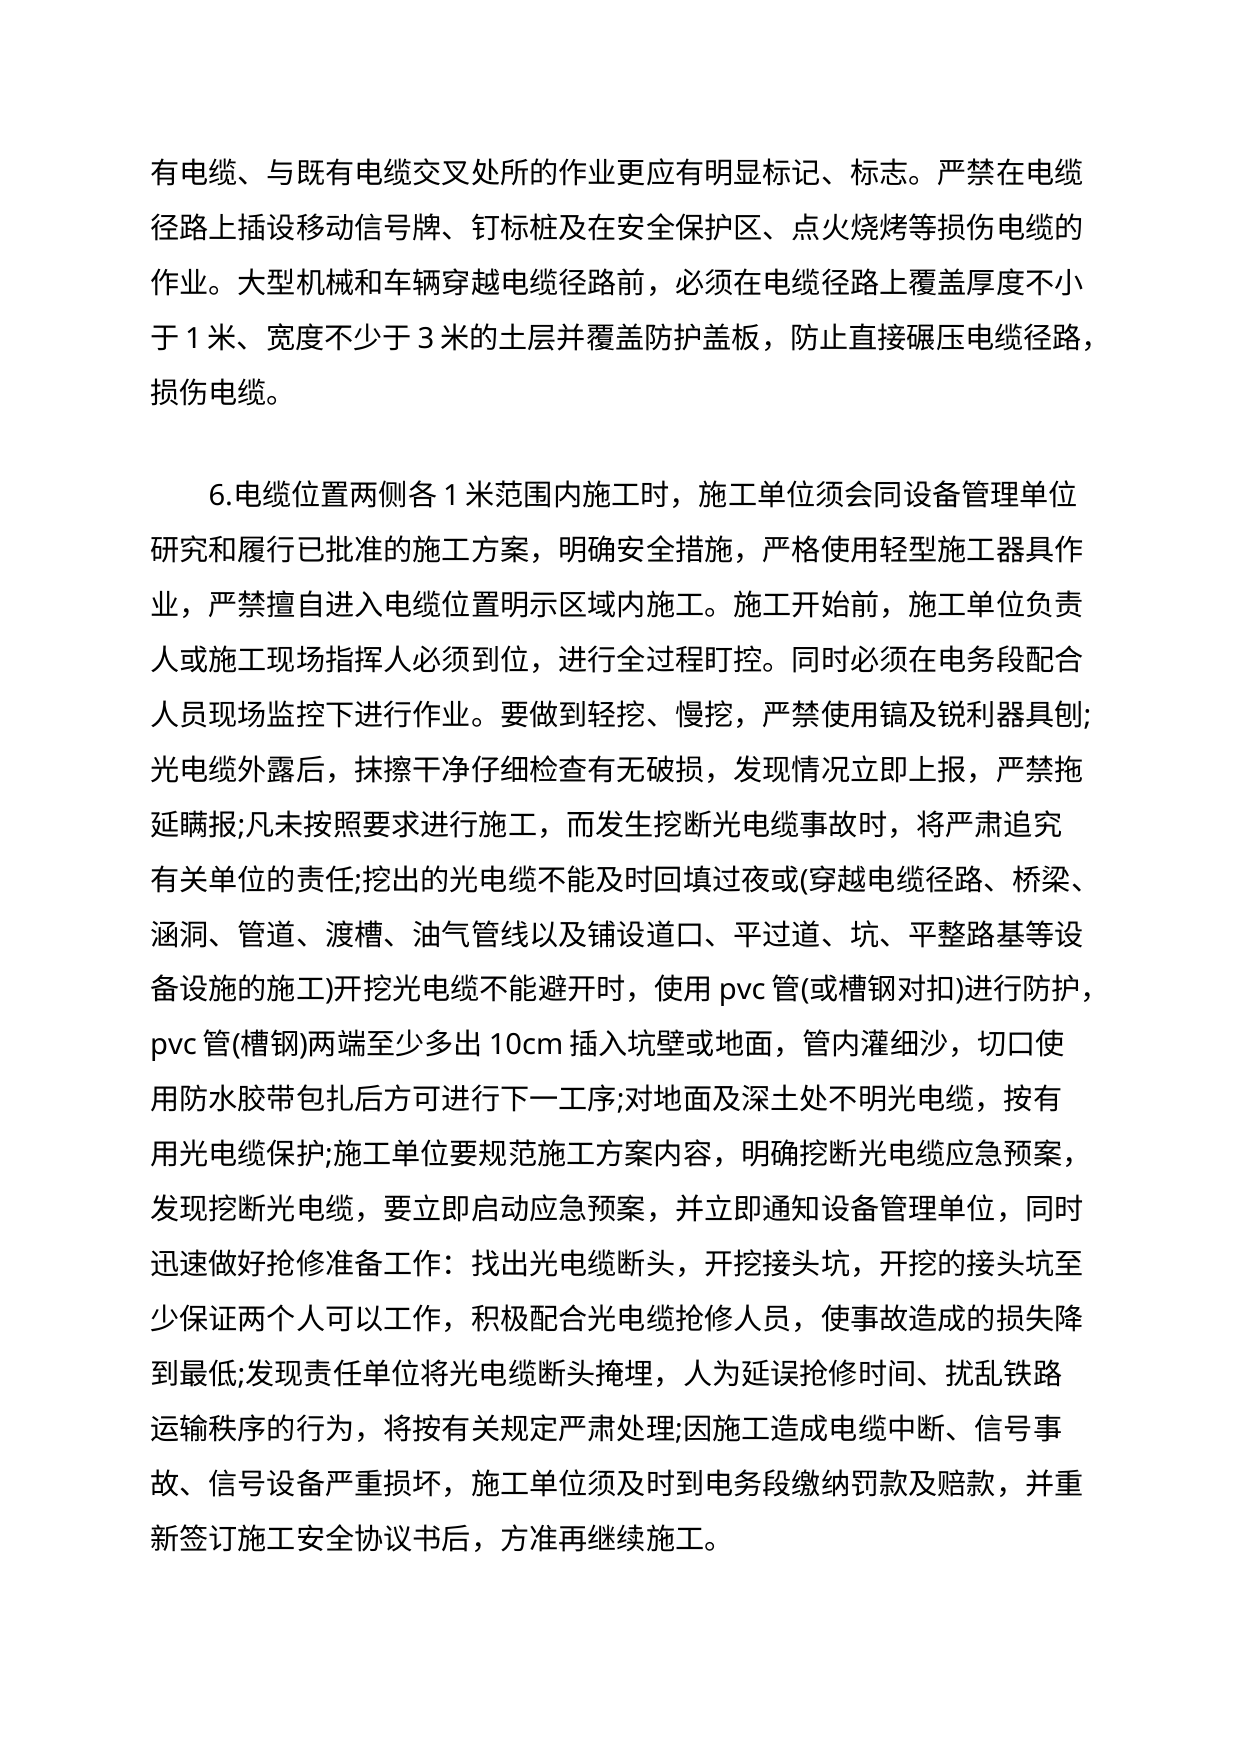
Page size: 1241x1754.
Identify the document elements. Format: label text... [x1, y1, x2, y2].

text 6.电缆位置两侧各1米范围内施工时，施工单位须会同设备管理单位研究和履行已批准的施工方案，明确安全措施，严格使用轻型施工器具作业，严禁擅自进入电缆位置明示区域内施工。施工开始前，施工单位负责人或施工现场指挥人必须到位，进行全过程盯控。同时必须在电务段配合人员现场监控下进行作业。要做到轻挖、慢挖，严禁使用镐及锐利器具刨;光电缆外露后，抹擦干净仔细检查有无破损，发现情况立即上报，严禁拖延瞒报;凡未按照要求进行施工，而发生挖断光电缆事故时，将严肃追究有关单位的责任;挖出的光电缆不能及时回填过夜或(穿越电缆径路、桥梁、涵洞、管道、渡槽、油气管线以及铺设道口、平过道、坑、平整路基等设备设施的施工)开挖光电缆不能避开时，使用pvc管(或槽钢对扣)进行防护，pvc管(槽钢)两端至少多出10cm插入坑壁或地面，管内灌细沙，切口使用防水胶带包扎后方可进行下一工序;对地面及深土处不明光电缆，按有用光电缆保护;施工单位要规范施工方案内容，明确挖断光电缆应急预案，发现挖断光电缆，要立即启动应急预案，并立即通知设备管理单位，同时迅速做好抢修准备工作：找出光电缆断头，开挖接头坑，开挖的接头坑至少保证两个人可以工作，积极配合光电缆抢修人员，使事故造成的损失降到最低;发现责任单位将光电缆断头掩埋，人为延误抢修时间、扰乱铁路运输秩序的行为，将按有关规定严肃处理;因施工造成电缆中断、信号事故、信号设备严重损坏，施工单位须及时到电务段缴纳罚款及赔款，并重新签订施工安全协议书后，方准再继续施工。 [150, 471, 1090, 1558]
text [150, 150, 1090, 412]
